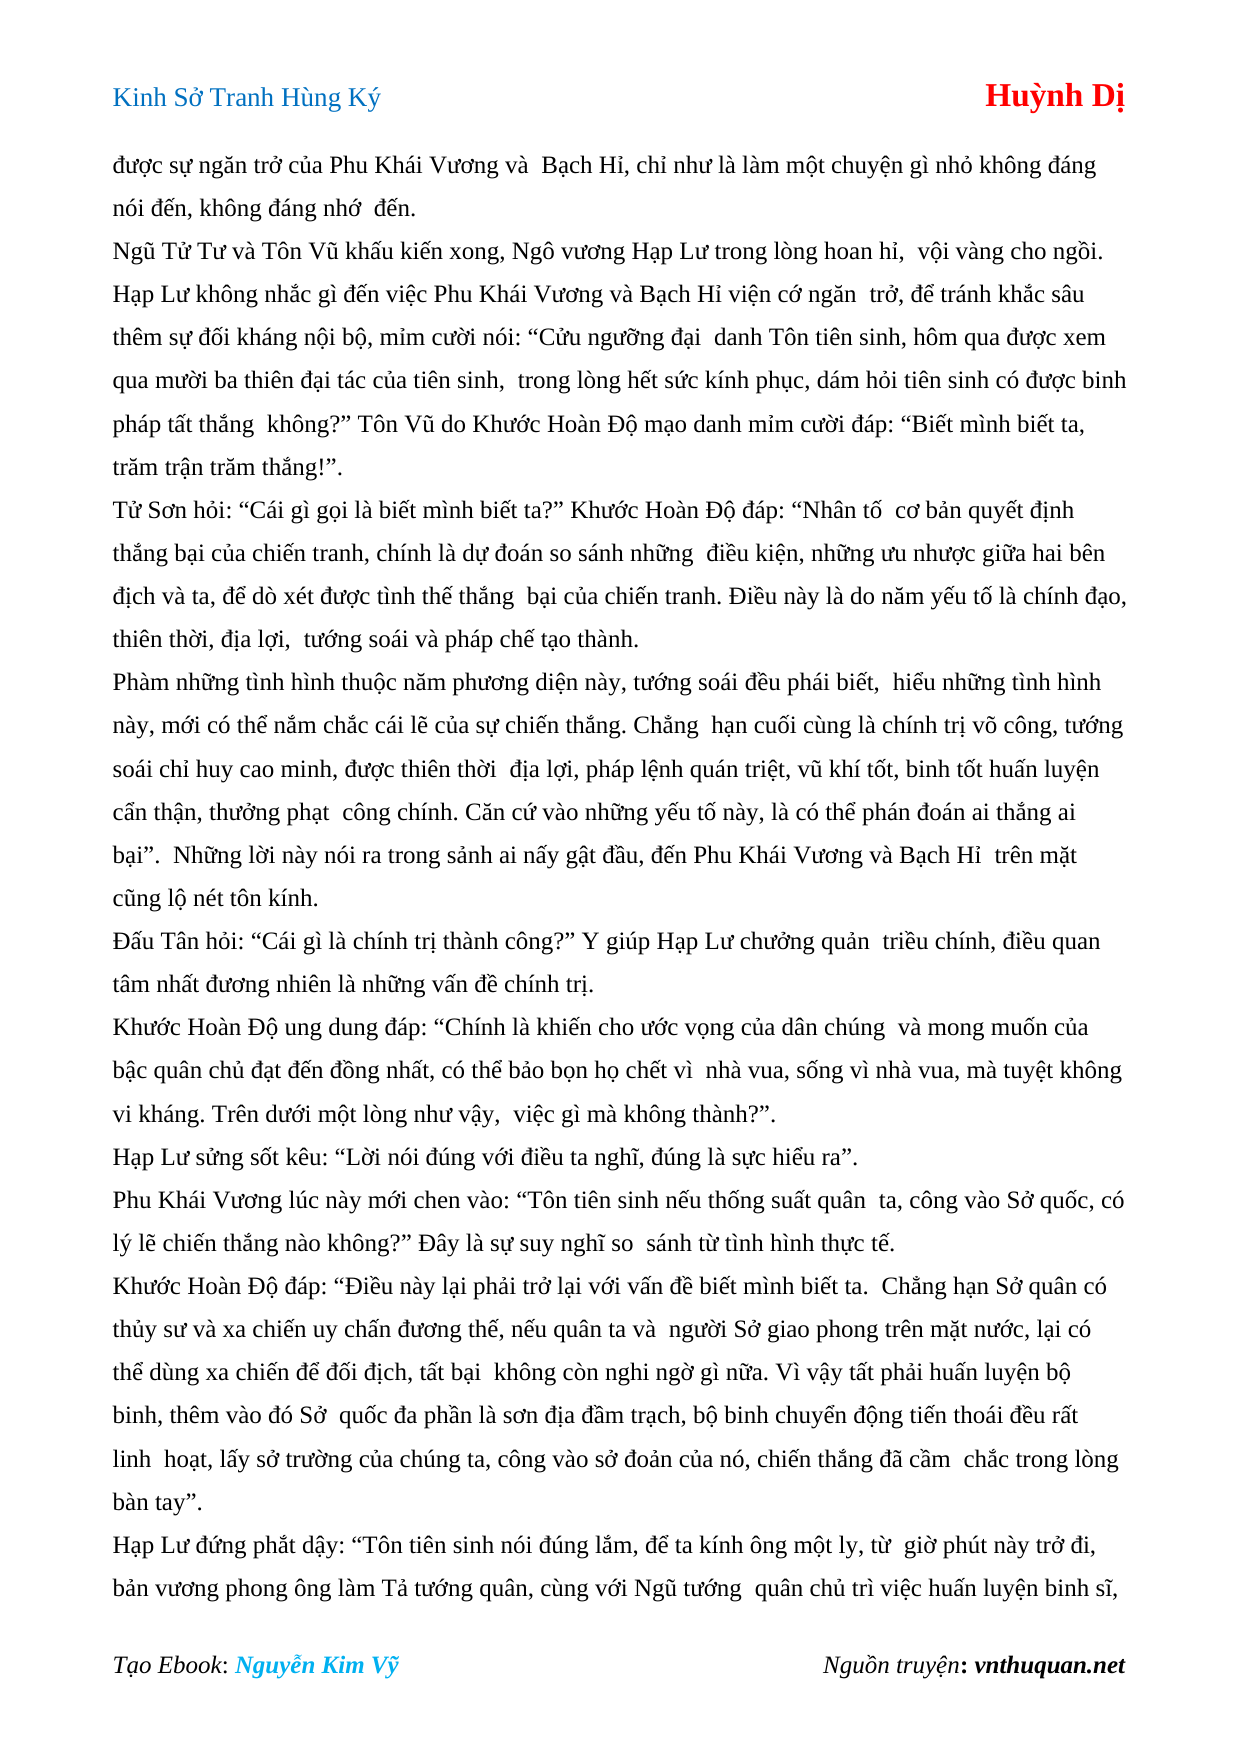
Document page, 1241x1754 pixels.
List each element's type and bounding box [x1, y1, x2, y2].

text [112, 150, 1128, 1602]
